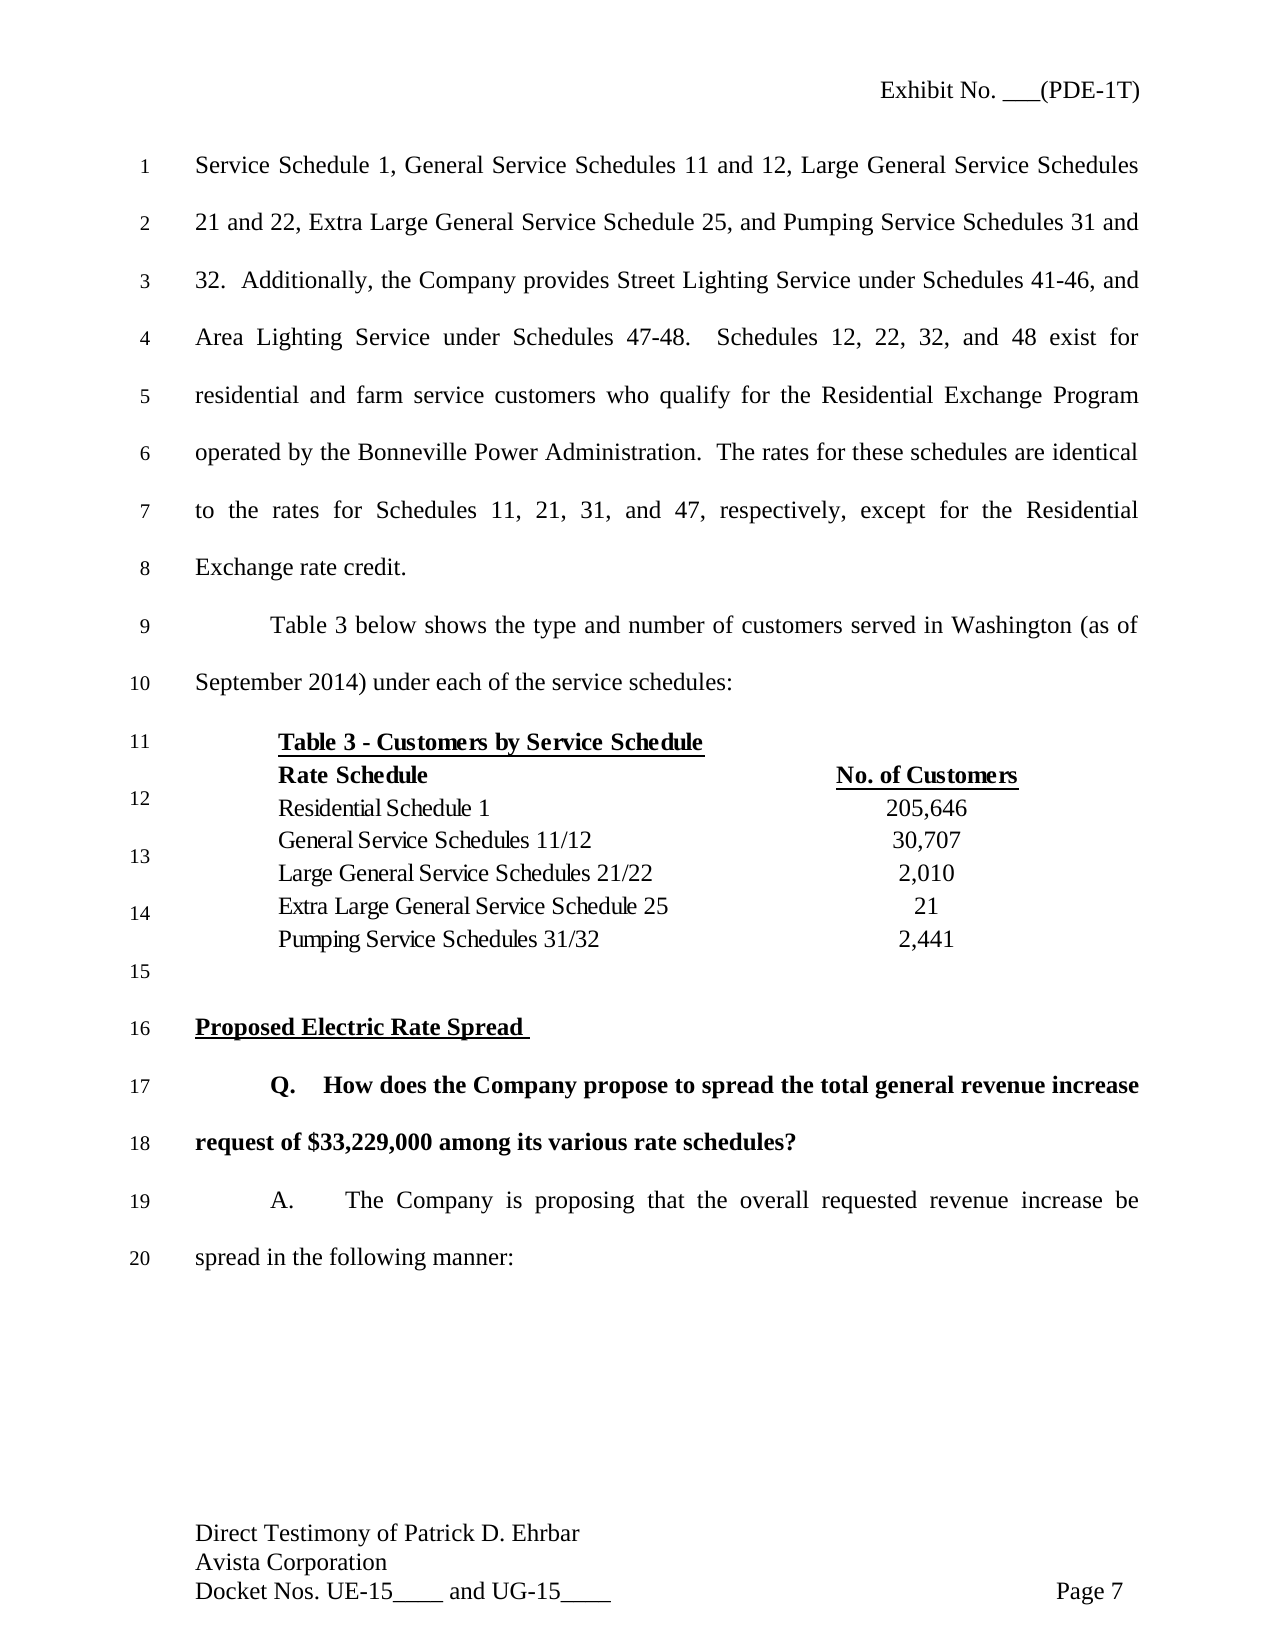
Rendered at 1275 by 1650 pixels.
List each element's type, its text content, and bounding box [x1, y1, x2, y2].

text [195, 150, 1140, 581]
list The Company is proposing that the overall requested revenue increase be spread in the following manner: [195, 1185, 1140, 1271]
list How does the Company propose to spread the total general revenue increase request of $33,229,000 among its various rate schedules? [195, 1070, 1140, 1156]
text Table 3 below shows the type and number of customers served in Washington (as of September 2014) under each of the service schedules: [195, 610, 1140, 696]
text Proposed Electric Rate Spread [195, 1012, 1140, 1041]
